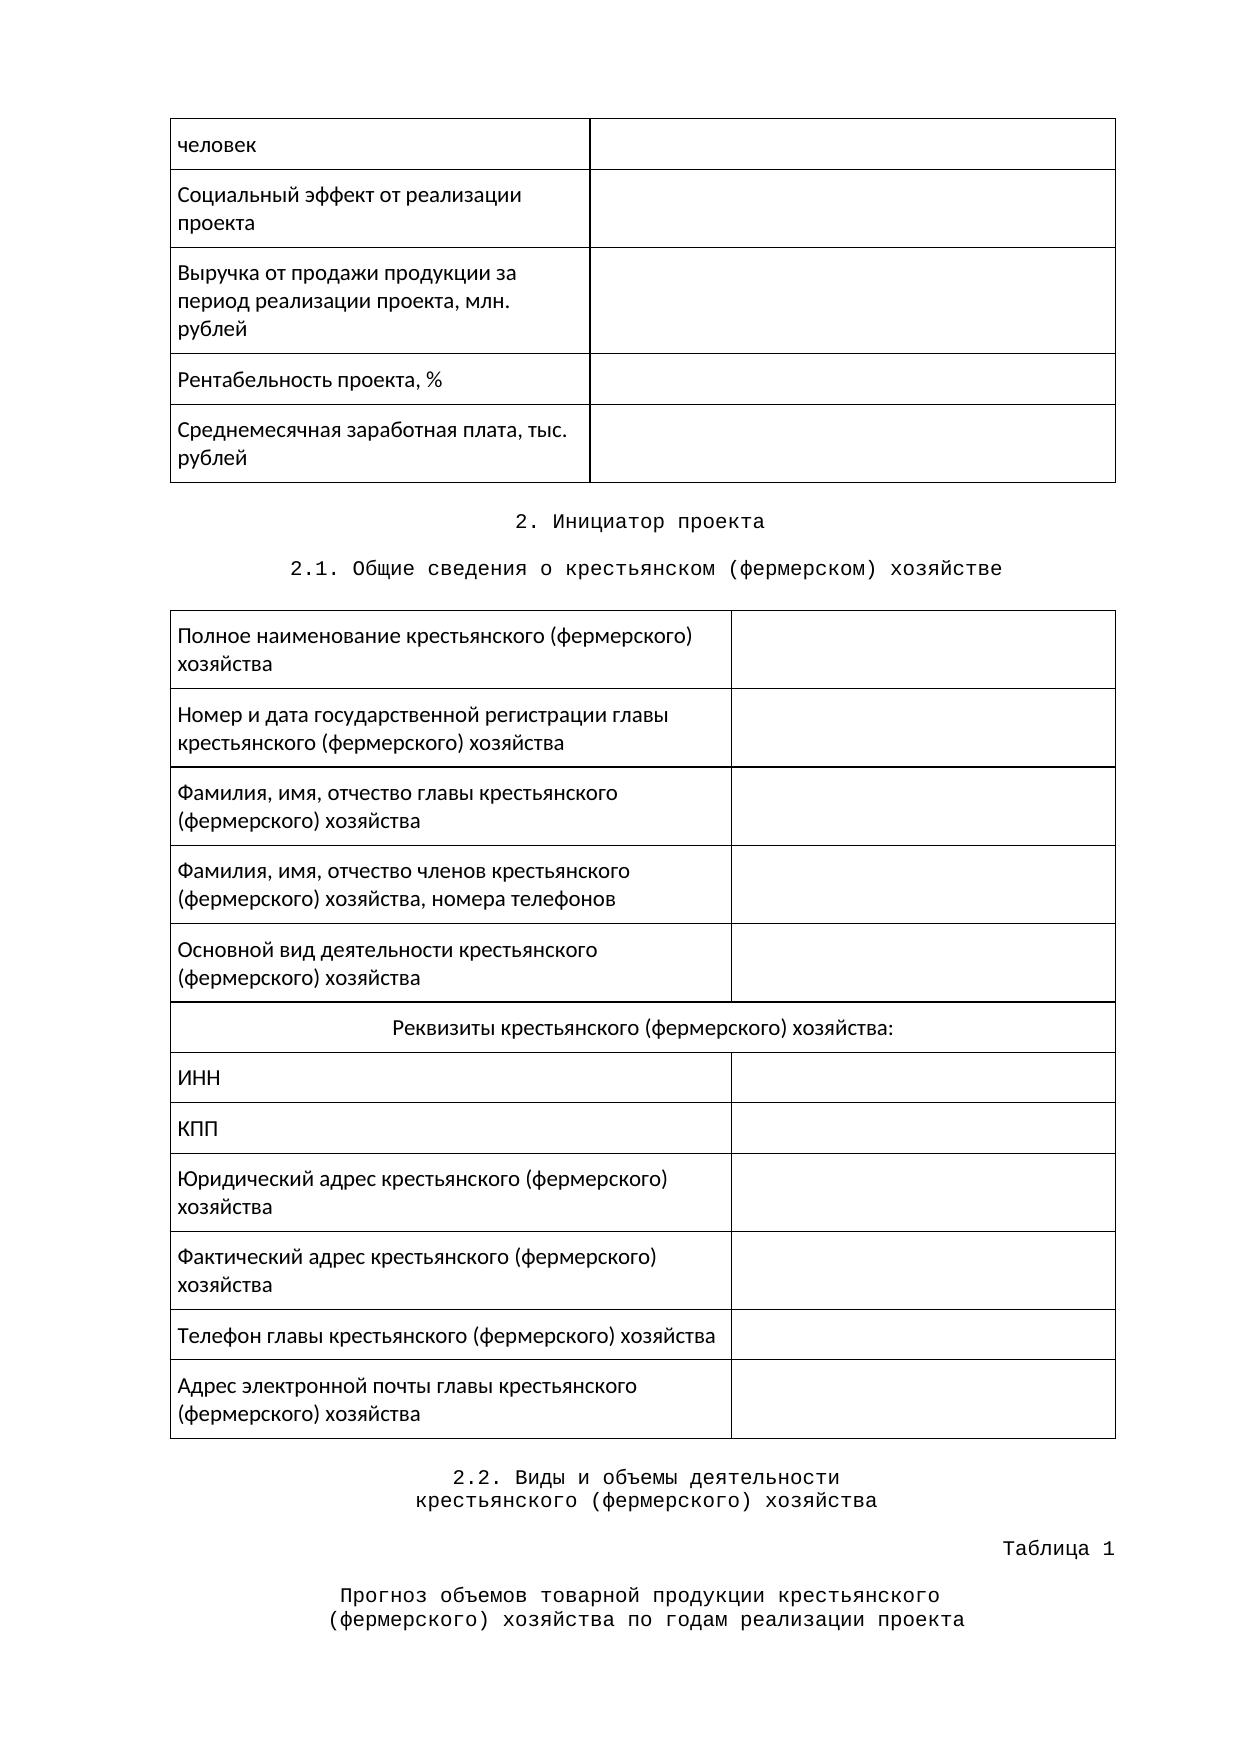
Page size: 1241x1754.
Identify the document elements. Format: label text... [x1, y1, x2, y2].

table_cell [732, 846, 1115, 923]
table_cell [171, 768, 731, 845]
text 2.2. Виды и объемы деятельности [177, 1467, 1152, 1490]
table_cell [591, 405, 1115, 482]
text 2. Инициатор проекта [177, 511, 1152, 534]
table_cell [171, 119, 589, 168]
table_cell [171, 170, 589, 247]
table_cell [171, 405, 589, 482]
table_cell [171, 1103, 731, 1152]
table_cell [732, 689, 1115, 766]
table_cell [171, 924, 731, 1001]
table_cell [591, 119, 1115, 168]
text Таблица 1 [177, 1538, 1152, 1561]
text крестьянского (фермерского) хозяйства [177, 1490, 1152, 1514]
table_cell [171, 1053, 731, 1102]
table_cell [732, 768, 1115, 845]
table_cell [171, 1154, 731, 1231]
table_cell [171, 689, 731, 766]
text 2.1. Общие сведения о крестьянском (фермерском) хозяйстве [177, 558, 1152, 582]
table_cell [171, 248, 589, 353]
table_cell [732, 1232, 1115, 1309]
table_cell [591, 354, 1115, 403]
text Прогноз объемов товарной продукции крестьянского [177, 1585, 1152, 1609]
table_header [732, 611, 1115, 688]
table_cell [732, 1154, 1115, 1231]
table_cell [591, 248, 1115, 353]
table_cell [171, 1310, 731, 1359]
text (фермерского) хозяйства по годам реализации проекта [177, 1609, 1152, 1632]
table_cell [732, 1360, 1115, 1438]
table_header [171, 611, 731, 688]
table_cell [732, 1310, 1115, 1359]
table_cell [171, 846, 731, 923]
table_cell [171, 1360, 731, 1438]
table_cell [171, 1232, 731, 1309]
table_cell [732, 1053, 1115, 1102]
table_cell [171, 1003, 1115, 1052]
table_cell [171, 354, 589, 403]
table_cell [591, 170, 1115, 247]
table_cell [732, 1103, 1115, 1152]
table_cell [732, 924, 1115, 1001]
